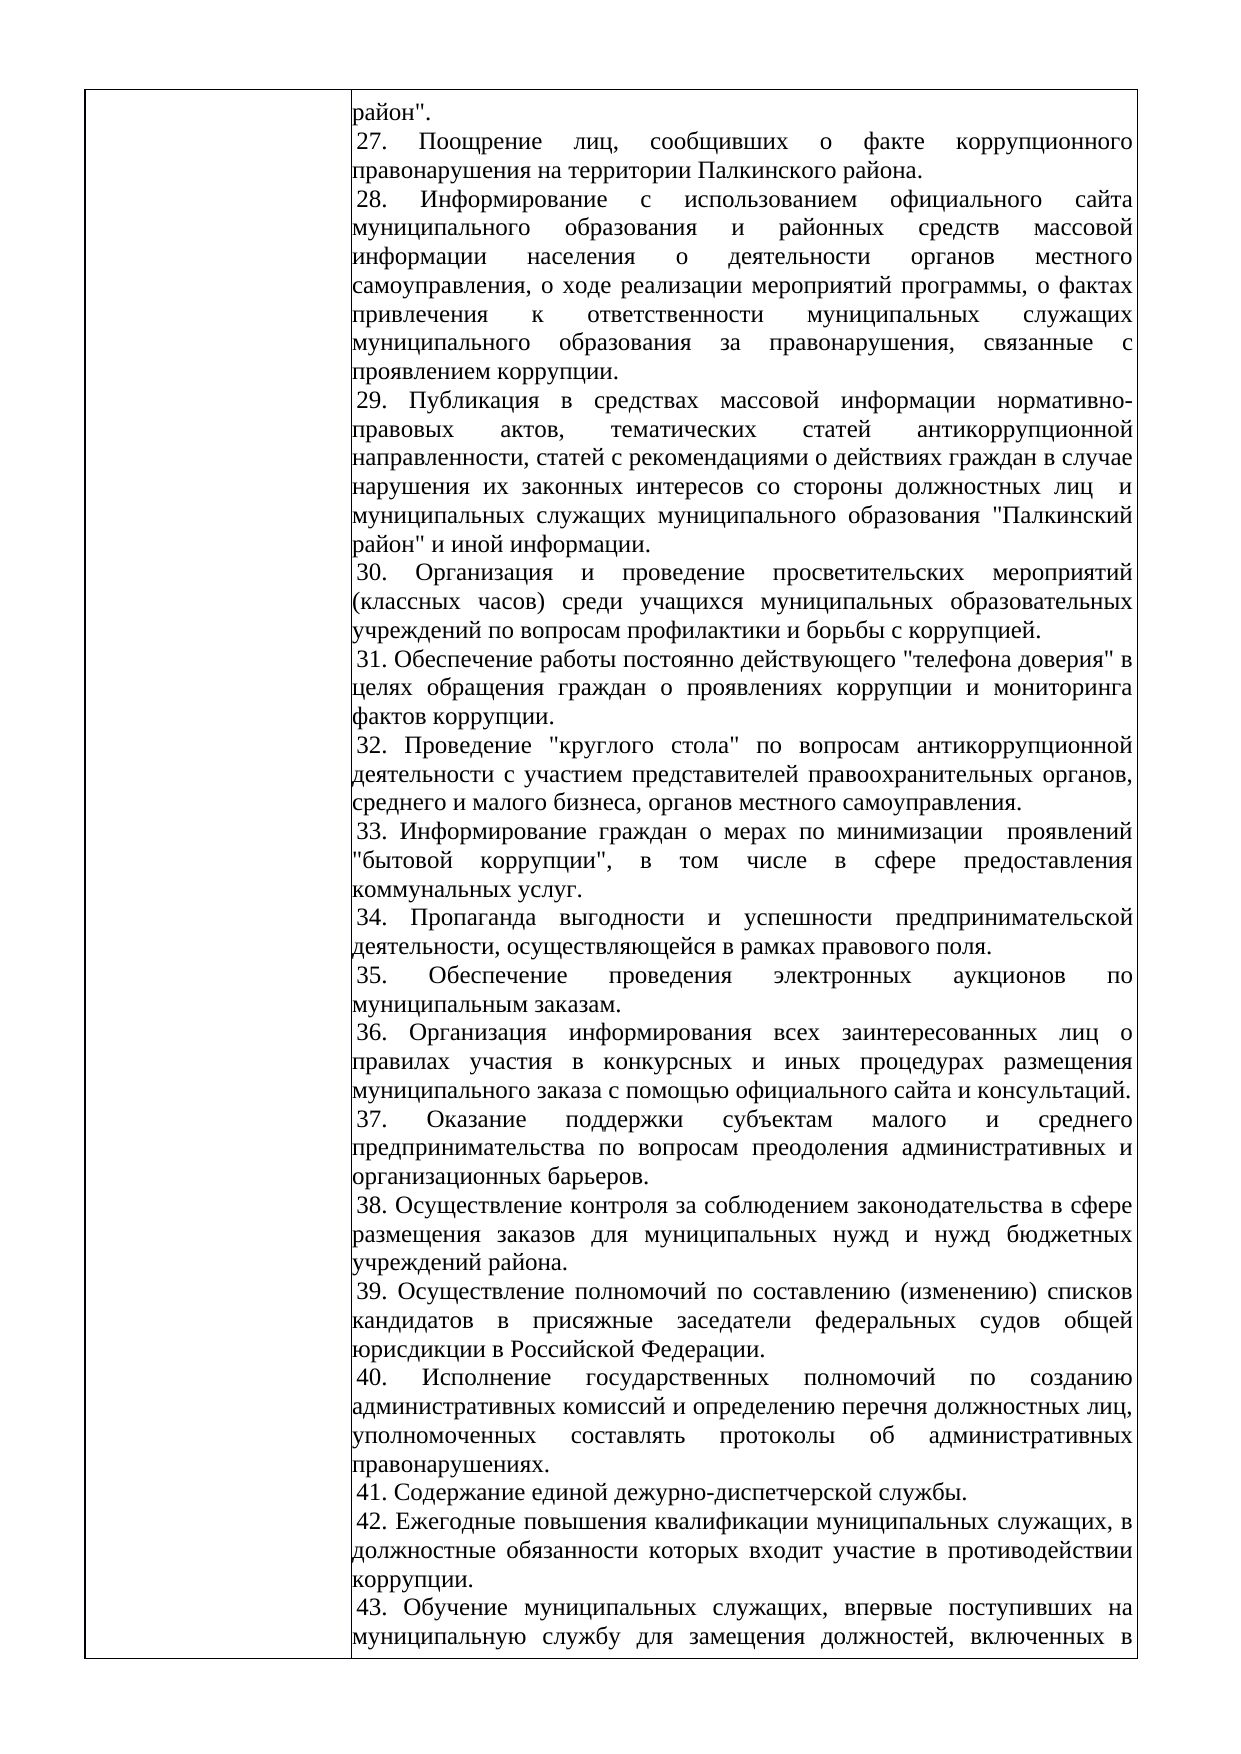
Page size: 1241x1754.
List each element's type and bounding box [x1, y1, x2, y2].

table_cell [86, 90, 351, 1658]
table_cell [352, 90, 1137, 1658]
